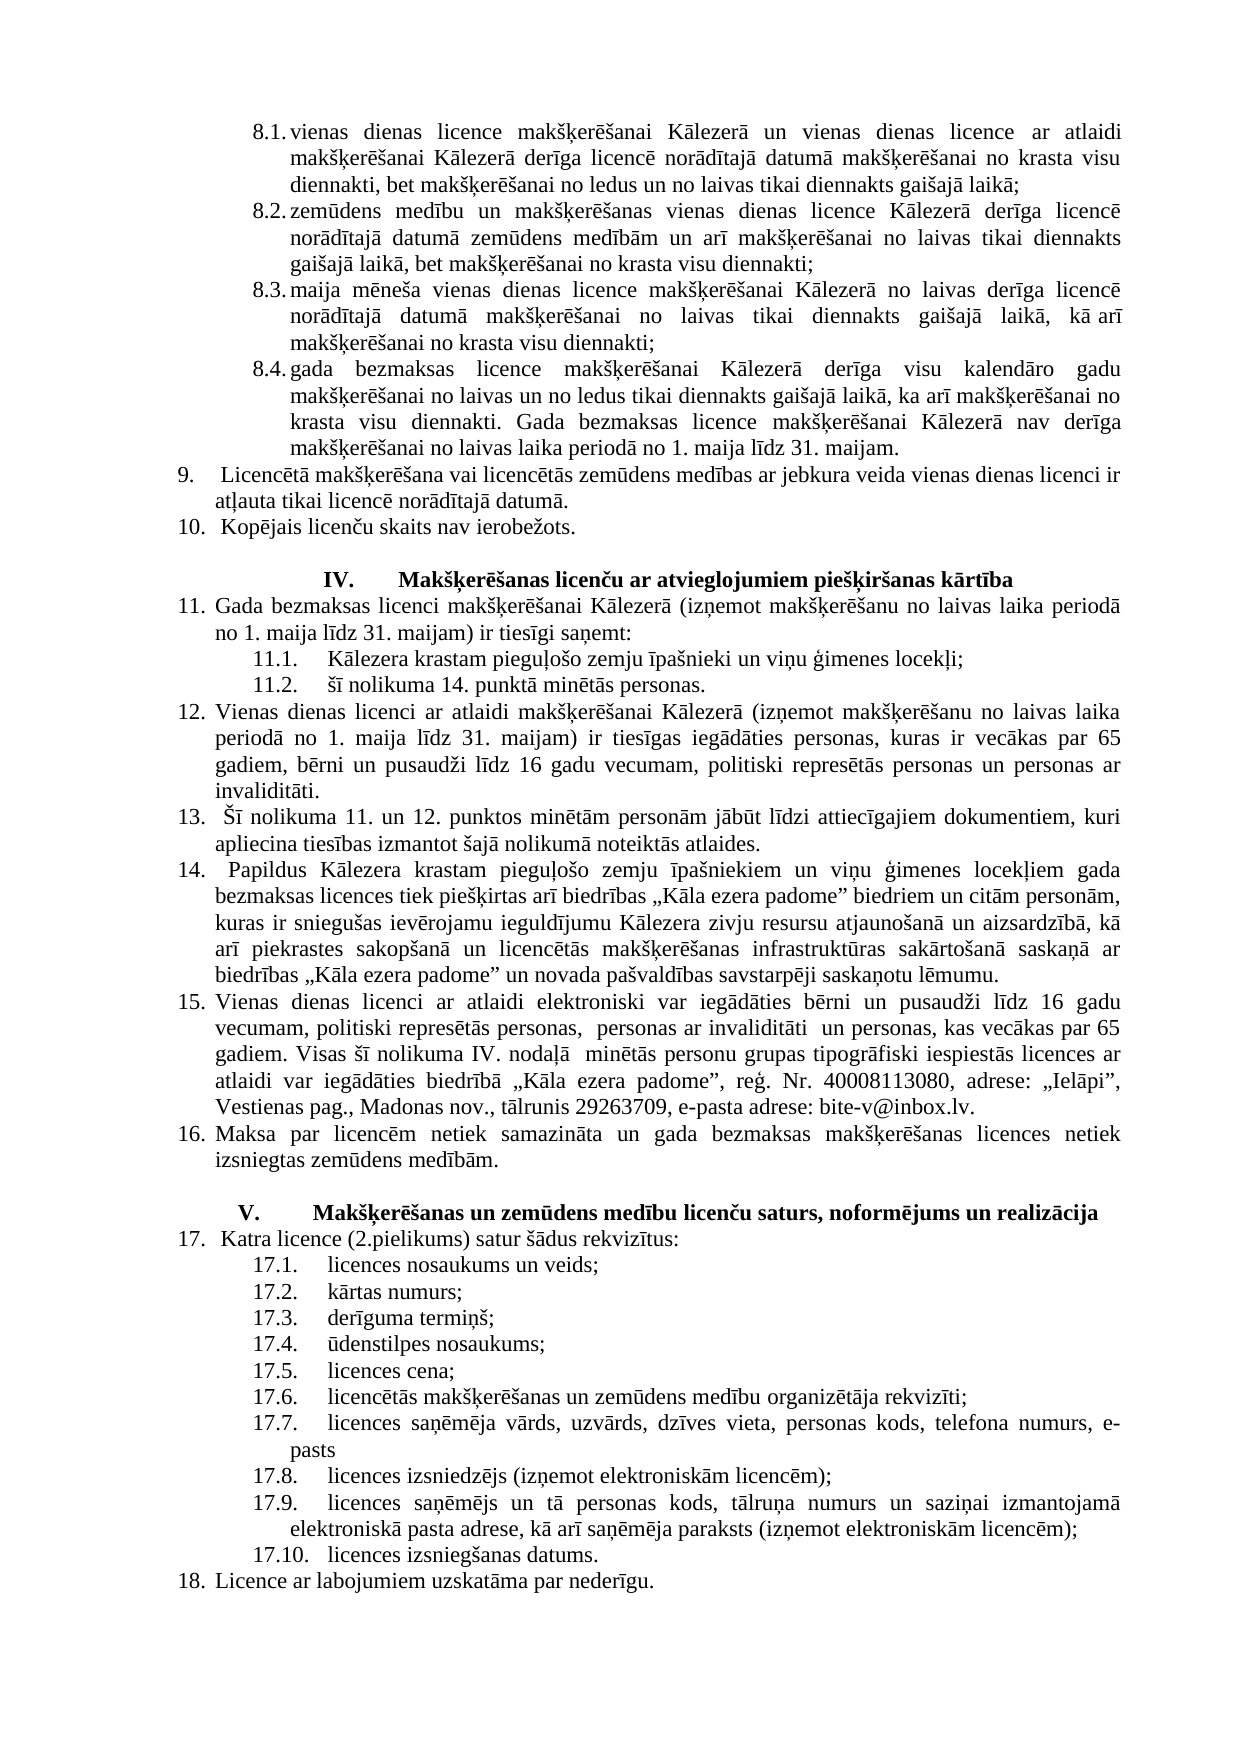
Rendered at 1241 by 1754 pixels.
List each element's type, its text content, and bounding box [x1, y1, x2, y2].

list Licence ar labojumiem uzskatāma par nederīgu. [177, 1568, 1122, 1594]
list licences izsniegšanas datums. [252, 1541, 1122, 1568]
list licences cena; [252, 1357, 1122, 1383]
list licences saņēmējs un tā personas kods, tālruņa numurs un saziņai izmantojamā elektroniskā pasta adrese, kā arī saņēmēja paraksts (izņemot elektroniskām licencēm); [252, 1488, 1122, 1541]
list Kopējais licenču skaits nav ierobežots. [177, 513, 1122, 540]
list Maksa par licencēm netiek samazināta un gada bezmaksas makšķerēšanas licences netiek izsniegtas zemūdens medībām. [177, 1119, 1122, 1172]
list ūdenstilpes nosaukums; [252, 1330, 1122, 1357]
list licences saņēmēja vārds, uzvārds, dzīves vieta, personas kods, telefona numurs, e-pasts [252, 1409, 1122, 1462]
list Vienas dienas licenci ar atlaidi elektroniski var iegādāties bērni un pusaudži līdz 16 gadu vecumam, politiski represētās personas, personas ar invaliditāti un personas, kas vecākas par 65 gadiem. Visas šī nolikuma IV. nodaļā minētās personu grupas tipogrāfiski iespiestās licences ar atlaidi var iegādāties biedrībā „Kāla ezera padome”, reģ. Nr. 40008113080, adrese: „Ielāpi”, Vestienas pag., Madonas nov., tālrunis 29263709, e-pasta adrese: bite-v@inbox.lv. [177, 988, 1122, 1119]
list Vienas dienas licenci ar atlaidi makšķerēšanai Kālezerā (izņemot makšķerēšanu no laivas laika periodā no 1. maija līdz 31. maijam) ir tiesīgas iegādāties personas, kuras ir vecākas par 65 gadiem, bērni un pusaudži līdz 16 gadu vecumam, politiski represētās personas un personas ar invaliditāti. [177, 698, 1122, 803]
list šī nolikuma 14. punktā minētās personas. [252, 672, 1122, 698]
list derīguma termiņš; [252, 1304, 1122, 1330]
list Gada bezmaksas licenci makšķerēšanai Kālezerā (izņemot makšķerēšanu no laivas laika periodā no 1. maija līdz 31. maijam) ir tiesīgi saņemt: [177, 592, 1122, 645]
list Kālezera krastam pieguļošo zemju īpašnieki un viņu ģimenes locekļi; [252, 645, 1122, 672]
list kārtas numurs; [252, 1278, 1122, 1304]
list Papildus Kālezera krastam pieguļošo zemju īpašniekiem un viņu ģimenes locekļiem gada bezmaksas licences tiek piešķirtas arī biedrības „Kāla ezera padome” biedriem un citām personām, kuras ir sniegušas ievērojamu ieguldījumu Kālezera zivju resursu atjaunošanā un aizsardzībā, kā arī piekrastes sakopšanā un licencētās makšķerēšanas infrastruktūras sakārtošanā saskaņā ar biedrības „Kāla ezera padome” un novada pašvaldības savstarpēji saskaņotu lēmumu. [177, 856, 1122, 988]
list licencētās makšķerēšanas un zemūdens medību organizētāja rekvizīti; [252, 1383, 1122, 1409]
list maija mēneša vienas dienas licence makšķerēšanai Kālezerā no laivas derīga licencē norādītajā datumā makšķerēšanai no laivas tikai diennakts gaišajā laikā, kā arī makšķerēšanai no krasta visu diennakti; [252, 276, 1122, 355]
list Katra licence (2.pielikums) satur šādus rekvizītus: [177, 1225, 1122, 1251]
list licences nosaukums un veids; [252, 1251, 1122, 1278]
list Licencētā makšķerēšana vai licencētās zemūdens medības ar jebkura veida vienas dienas licenci ir atļauta tikai licencē norādītajā datumā. [177, 461, 1122, 513]
list Šī nolikuma 11. un 12. punktos minētām personām jābūt līdzi attiecīgajiem dokumentiem, kuri apliecina tiesības izmantot šajā nolikumā noteiktās atlaides. [177, 803, 1122, 856]
list zemūdens medību un makšķerēšanas vienas dienas licence Kālezerā derīga licencē norādītajā datumā zemūdens medībām un arī makšķerēšanai no laivas tikai diennakts gaišajā laikā, bet makšķerēšanai no krasta visu diennakti; [252, 197, 1122, 276]
list Makšķerēšanas licenču ar atvieglojumiem piešķiršanas kārtība [215, 566, 1122, 592]
list Makšķerēšanas un zemūdens medību licenču saturs, noformējums un realizācija [215, 1199, 1122, 1225]
list gada bezmaksas licence makšķerēšanai Kālezerā derīga visu kalendāro gadu makšķerēšanai no laivas un no ledus tikai diennakts gaišajā laikā, ka arī makšķerēšanai no krasta visu diennakti. Gada bezmaksas licence makšķerēšanai Kālezerā nav derīga makšķerēšanai no laivas laika periodā no 1. maija līdz 31. maijam. [252, 355, 1122, 461]
list vienas dienas licence makšķerēšanai Kālezerā un vienas dienas licence ar atlaidi makšķerēšanai Kālezerā derīga licencē norādītajā datumā makšķerēšanai no krasta visu diennakti, bet makšķerēšanai no ledus un no laivas tikai diennakts gaišajā laikā; [252, 118, 1122, 197]
list licences izsniedzējs (izņemot elektroniskām licencēm); [252, 1462, 1122, 1488]
